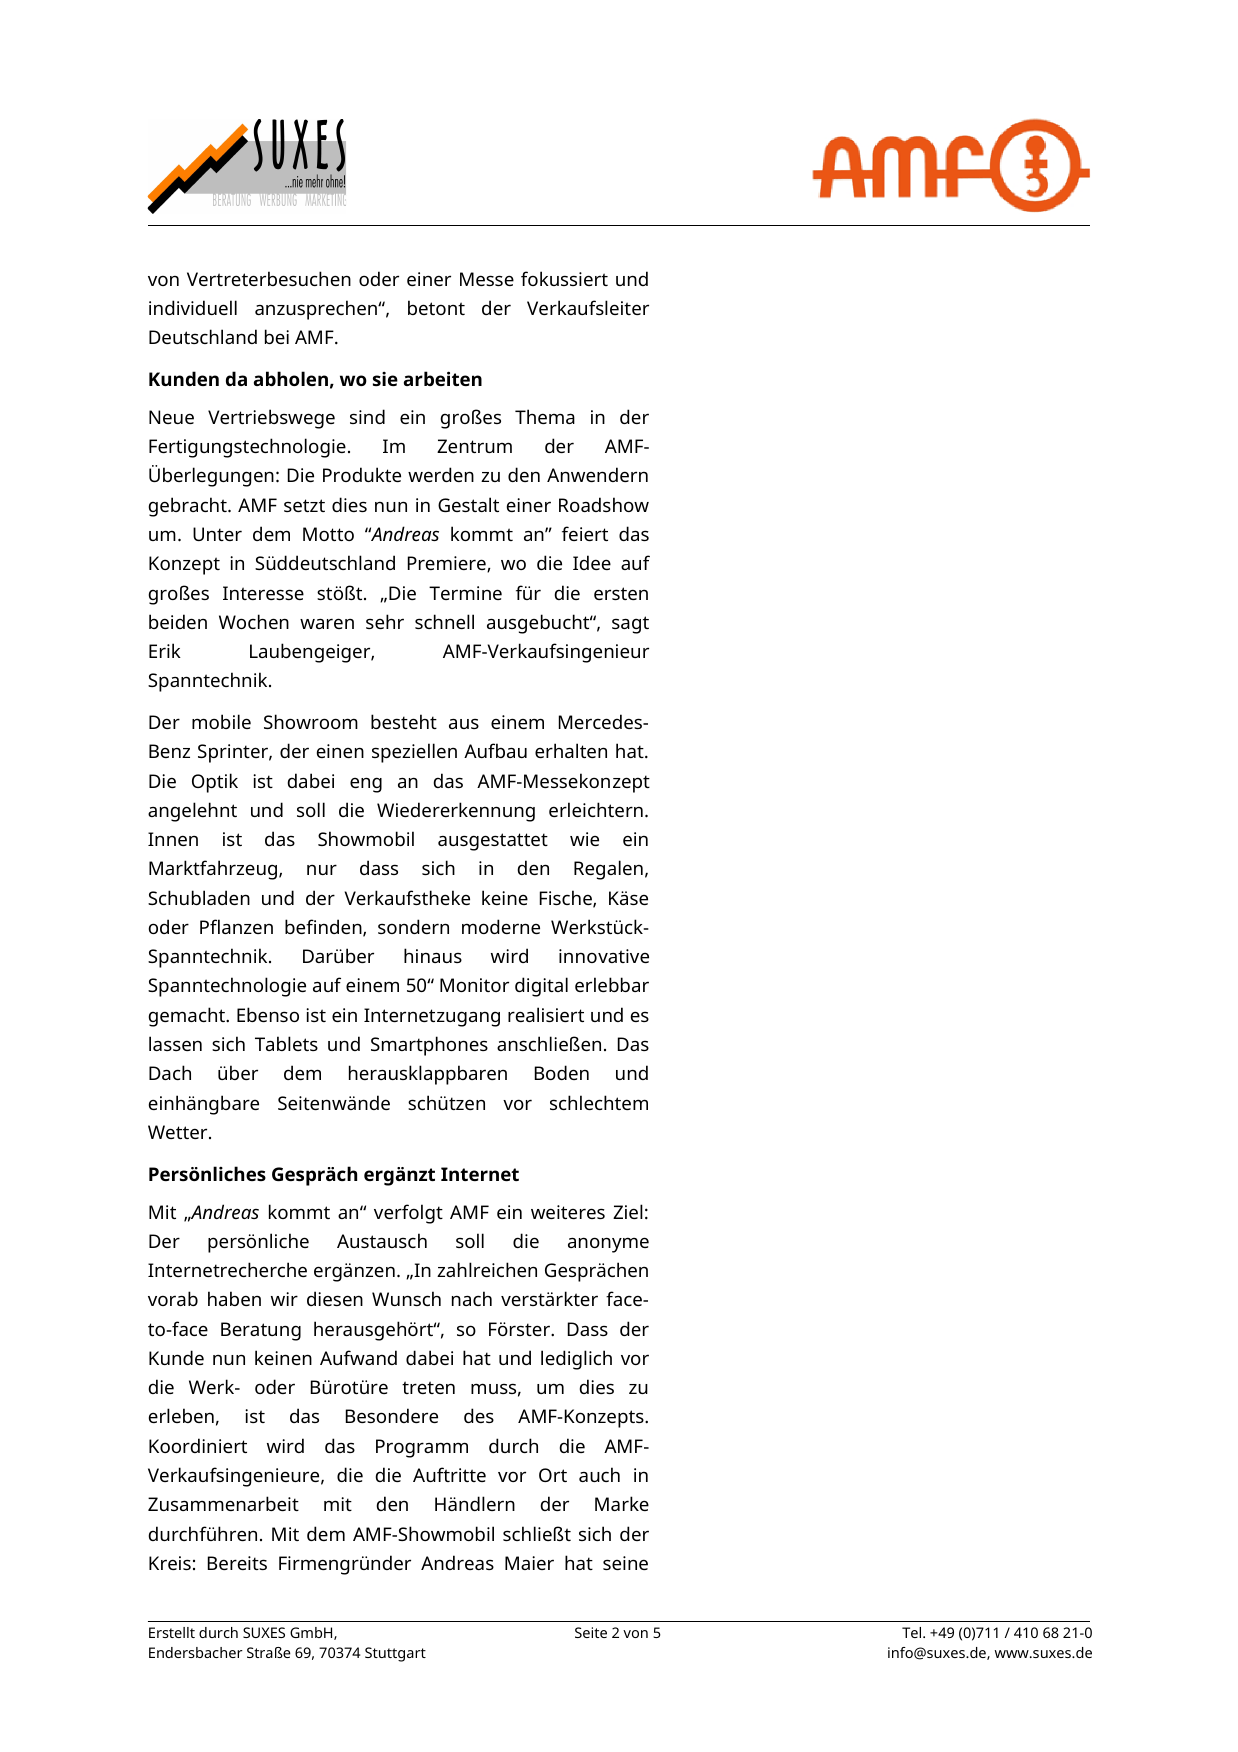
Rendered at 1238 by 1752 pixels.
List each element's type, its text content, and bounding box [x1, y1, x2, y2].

text Der mobile Showroom besteht aus einem Mercedes-Benz Sprinter, der einen speziellen Aufbau erhalten hat. Die Optik ist dabei eng an das AMF-Messekonzept angelehnt und soll die Wiedererkennung erleichtern. Innen ist das Showmobil ausgestattet wie ein Marktfahrzeug, nur dass sich in den Regalen, Schubladen und der Verkaufstheke keine Fische, Käse oder Pflanzen befinden, sondern moderne Werkstück-Spanntechnik. Darüber hinaus wird innovative Spanntechnologie auf einem 50“ Monitor digital erlebbar gemacht. Ebenso ist ein Internetzugang realisiert und es lassen sich Tablets und Smartphones anschließen. Das Dach über dem herausklappbaren Boden und einhängbare Seitenwände schützen vor schlechtem Wetter. [148, 709, 650, 1145]
picture [147, 119, 347, 214]
subtitle Kunden da abholen, wo sie arbeiten [148, 366, 664, 392]
picture [811, 118, 1093, 214]
text Neue Vertriebswege sind ein großes Thema in der Fertigungstechnologie. Im Zentrum der AMF-Überlegungen: Die Produkte werden zu den Anwendern gebracht. AMF setzt dies nun in Gestalt einer Roadshow um. Unter dem Motto “Andreas kommt an” feiert das Konzept in Süddeutschland Premiere, wo die Idee auf großes Interesse stößt. „Die Termine für die ersten beiden Wochen waren sehr schnell ausgebucht“, sagt Erik Laubengeiger, AMF-Verkaufsingenieur Spanntechnik. [148, 404, 650, 693]
subtitle Persönliches Gespräch ergänzt Internet [148, 1161, 664, 1186]
